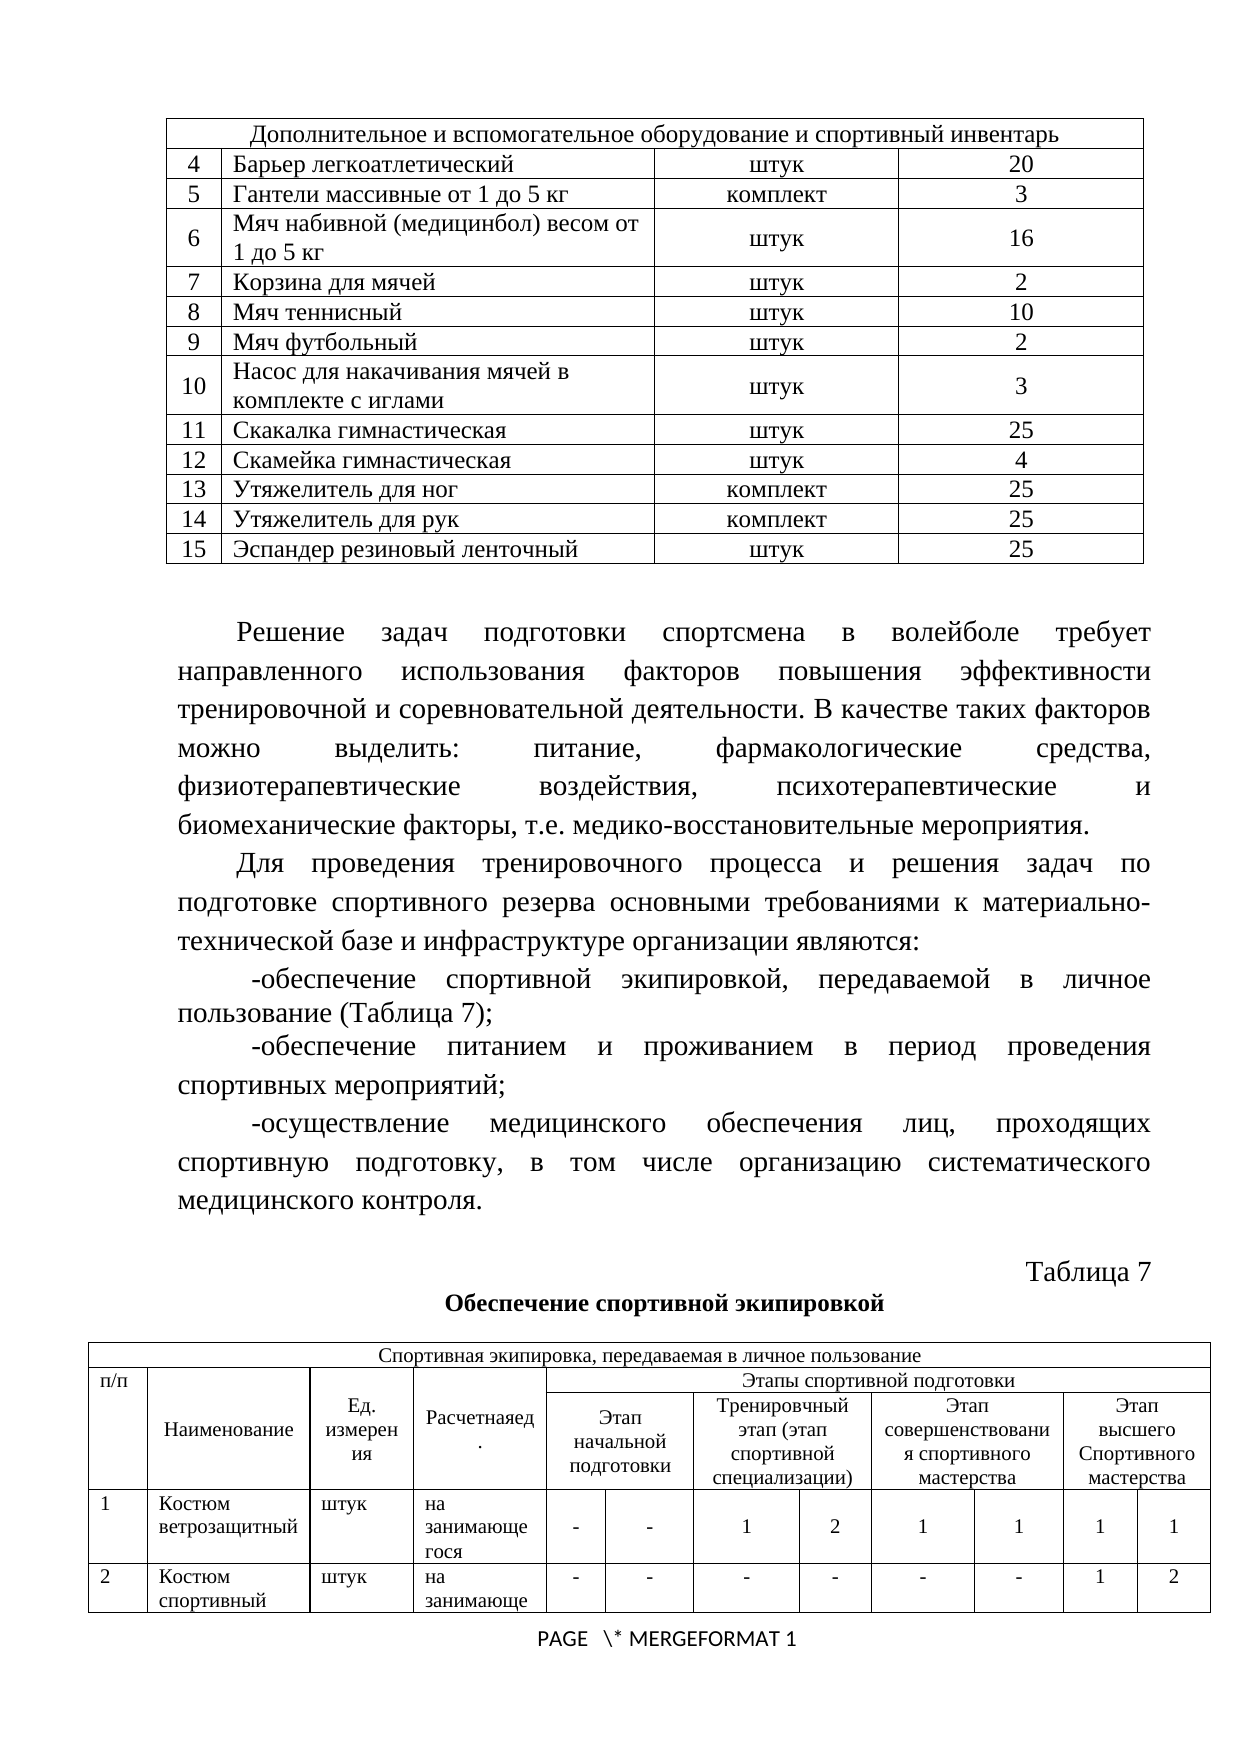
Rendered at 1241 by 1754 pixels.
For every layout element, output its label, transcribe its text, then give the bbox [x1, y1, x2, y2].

text Решение задач подготовки спортсмена в волейболе требует направленного использования факторов повышения эффективности тренировочной и соревновательной деятельности. В качестве таких факторов можно выделить: питание, фармакологические средства, физиотерапевтические воздействия, психотерапевтические и биомеханические факторы, т.е. медико-восстановительные мероприятия. [177, 614, 1152, 841]
table_cell Наименование [148, 1368, 309, 1489]
table_cell 1 [694, 1490, 799, 1563]
table_cell 13 [167, 475, 221, 503]
table_cell Гантели массивные от 1 до 5 кг [222, 179, 654, 207]
table_cell Расчетнаяед. [414, 1368, 546, 1489]
table_cell - [975, 1564, 1063, 1612]
table_cell 2 [800, 1490, 871, 1563]
table_cell на занимающегося [414, 1490, 546, 1563]
table_cell комплект [655, 504, 898, 533]
table_cell комплект [655, 475, 898, 503]
table_cell - [694, 1564, 799, 1612]
table_header Спортивная экипировка, передаваемая в личное пользование [89, 1343, 1210, 1367]
table_cell 3 [899, 179, 1143, 207]
table_cell комплект [655, 179, 898, 207]
table_cell - [547, 1490, 605, 1563]
table_cell - [547, 1564, 605, 1612]
table_cell Барьер легкоатлетический [222, 149, 654, 178]
table_cell 10 [899, 297, 1143, 326]
table_cell 1 [872, 1490, 974, 1563]
table_cell - [872, 1564, 974, 1612]
table_cell штук [311, 1564, 413, 1612]
table_cell 10 [167, 356, 221, 414]
table_cell 2 [899, 267, 1143, 296]
table_cell 5 [167, 179, 221, 207]
table_cell 9 [167, 327, 221, 355]
table_cell штук [655, 415, 898, 444]
table_cell Этапы спортивной подготовки [547, 1368, 1210, 1392]
table_cell 4 [167, 149, 221, 178]
table_cell Мяч теннисный [222, 297, 654, 326]
table_cell - [606, 1564, 693, 1612]
text Обеспечение спортивной экипировкой [177, 1288, 1152, 1317]
table_cell штук [655, 297, 898, 326]
table_cell Скамейка гимнастическая [222, 445, 654, 473]
table_cell 12 [167, 445, 221, 473]
table_cell 11 [167, 415, 221, 444]
table_cell 2 [899, 327, 1143, 355]
table_cell 20 [899, 149, 1143, 178]
table_cell Тренировчный этап (этап спортивной специализации) [694, 1393, 871, 1489]
table_cell - [606, 1490, 693, 1563]
table_cell штук [655, 356, 898, 414]
table_cell 25 [899, 475, 1143, 503]
table_cell - [800, 1564, 871, 1612]
table_cell штук [311, 1490, 413, 1563]
table_cell 6 [167, 209, 221, 266]
table_cell Насос для накачивания мячей в комплекте с иглами [222, 356, 654, 414]
table_cell п/п [89, 1368, 147, 1489]
text -обеспечение спортивной экипировкой, передаваемой в личное пользование (Таблица 7); [177, 961, 1152, 1028]
table_cell 1 [1064, 1564, 1137, 1612]
text -обеспечение питанием и проживанием в период проведения спортивных мероприятий; [177, 1028, 1152, 1100]
table_cell штук [655, 149, 898, 178]
table_cell 15 [167, 534, 221, 563]
table_cell Эспандер резиновый ленточный [222, 534, 654, 563]
table_cell Скакалка гимнастическая [222, 415, 654, 444]
table_cell Мяч набивной (медицинбол) весом от 1 до 5 кг [222, 209, 654, 266]
table_cell штук [655, 534, 898, 563]
table_cell Этап высшего Спортивного мастерства [1064, 1393, 1210, 1489]
table_cell на занимающегося [414, 1564, 546, 1612]
text Для проведения тренировочного процесса и решения задач по подготовке спортивного резерва основными требованиями к материально-технической базе и инфраструктуре организации являются: [177, 846, 1152, 956]
table_cell 1 [975, 1490, 1063, 1563]
table_cell штук [655, 209, 898, 266]
table_cell штук [655, 267, 898, 296]
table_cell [148, 1564, 309, 1612]
table_cell Этап совершенствования спортивного мастерства [872, 1393, 1063, 1489]
table_cell 2 [89, 1564, 147, 1612]
table_cell Мяч футбольный [222, 327, 654, 355]
table_cell Корзина для мячей [222, 267, 654, 296]
table_cell 1 [1064, 1490, 1137, 1563]
table_cell 16 [899, 209, 1143, 266]
table_cell 3 [899, 356, 1143, 414]
table_cell Утяжелитель для рук [222, 504, 654, 533]
table_cell 25 [899, 504, 1143, 533]
table_cell Костюм ветрозащитный [148, 1490, 309, 1563]
table_cell 1 [1138, 1490, 1210, 1563]
text -осуществление медицинского обеспечения лиц, проходящих спортивную подготовку, в том числе организацию систематического медицинского контроля. [177, 1105, 1152, 1216]
table_cell 4 [899, 445, 1143, 473]
table_cell 25 [899, 534, 1143, 563]
text Таблица 7 [177, 1254, 1152, 1288]
table_cell 2 [1138, 1564, 1210, 1612]
table_cell Дополнительное и вспомогательное оборудование и спортивный инвентарь [167, 119, 1143, 148]
table_cell Ед. измерения [311, 1368, 413, 1489]
table_cell 25 [899, 415, 1143, 444]
table_cell штук [655, 445, 898, 473]
table_cell 14 [167, 504, 221, 533]
table_cell Утяжелитель для ног [222, 475, 654, 503]
table_cell штук [655, 327, 898, 355]
table_cell 8 [167, 297, 221, 326]
table_cell 1 [89, 1490, 147, 1563]
table_cell 7 [167, 267, 221, 296]
table_cell Этап начальной подготовки [547, 1393, 693, 1489]
